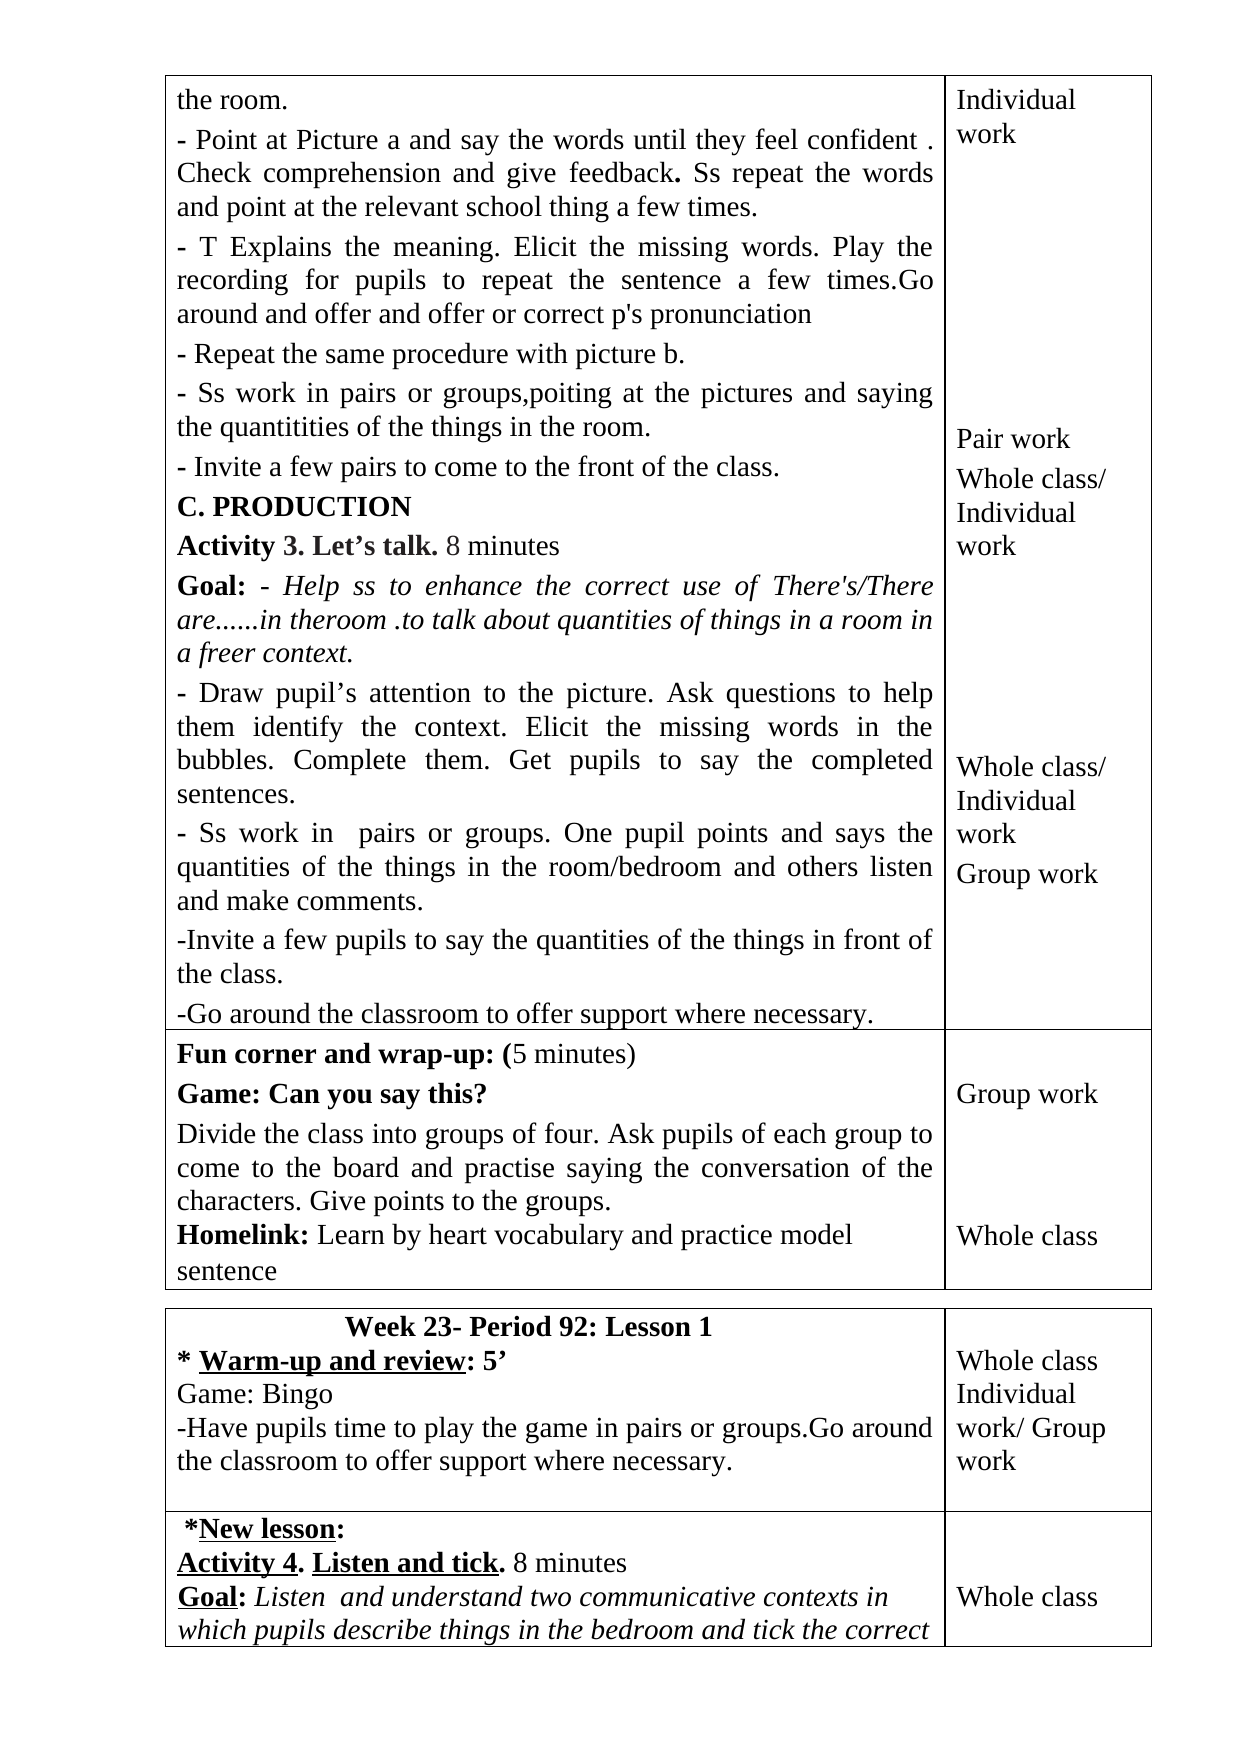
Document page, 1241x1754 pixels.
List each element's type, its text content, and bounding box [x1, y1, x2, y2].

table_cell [166, 76, 944, 1029]
table_header Whole class Individual work/ Group work [946, 1309, 1151, 1511]
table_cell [946, 76, 1151, 1029]
table_cell Fun corner and wrap-up: (5 minutes) Game: Can you say this? Divide the class into groups of four. Ask pupils of each group to come to the board and practise saying the conversation of the characters. Give points to the groups. Homelink: Learn by heart vocabulary and practice model sentence [166, 1030, 944, 1289]
table_cell Group work Whole class [946, 1030, 1151, 1289]
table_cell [166, 1512, 944, 1646]
table_header Week 23- Period 92: Lesson 1 * Warm-up and review: 5’ Game: Bingo -Have pupils time to play the game in pairs or groups.Go around the classroom to offer support where necessary. [166, 1309, 944, 1511]
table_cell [946, 1512, 1151, 1646]
